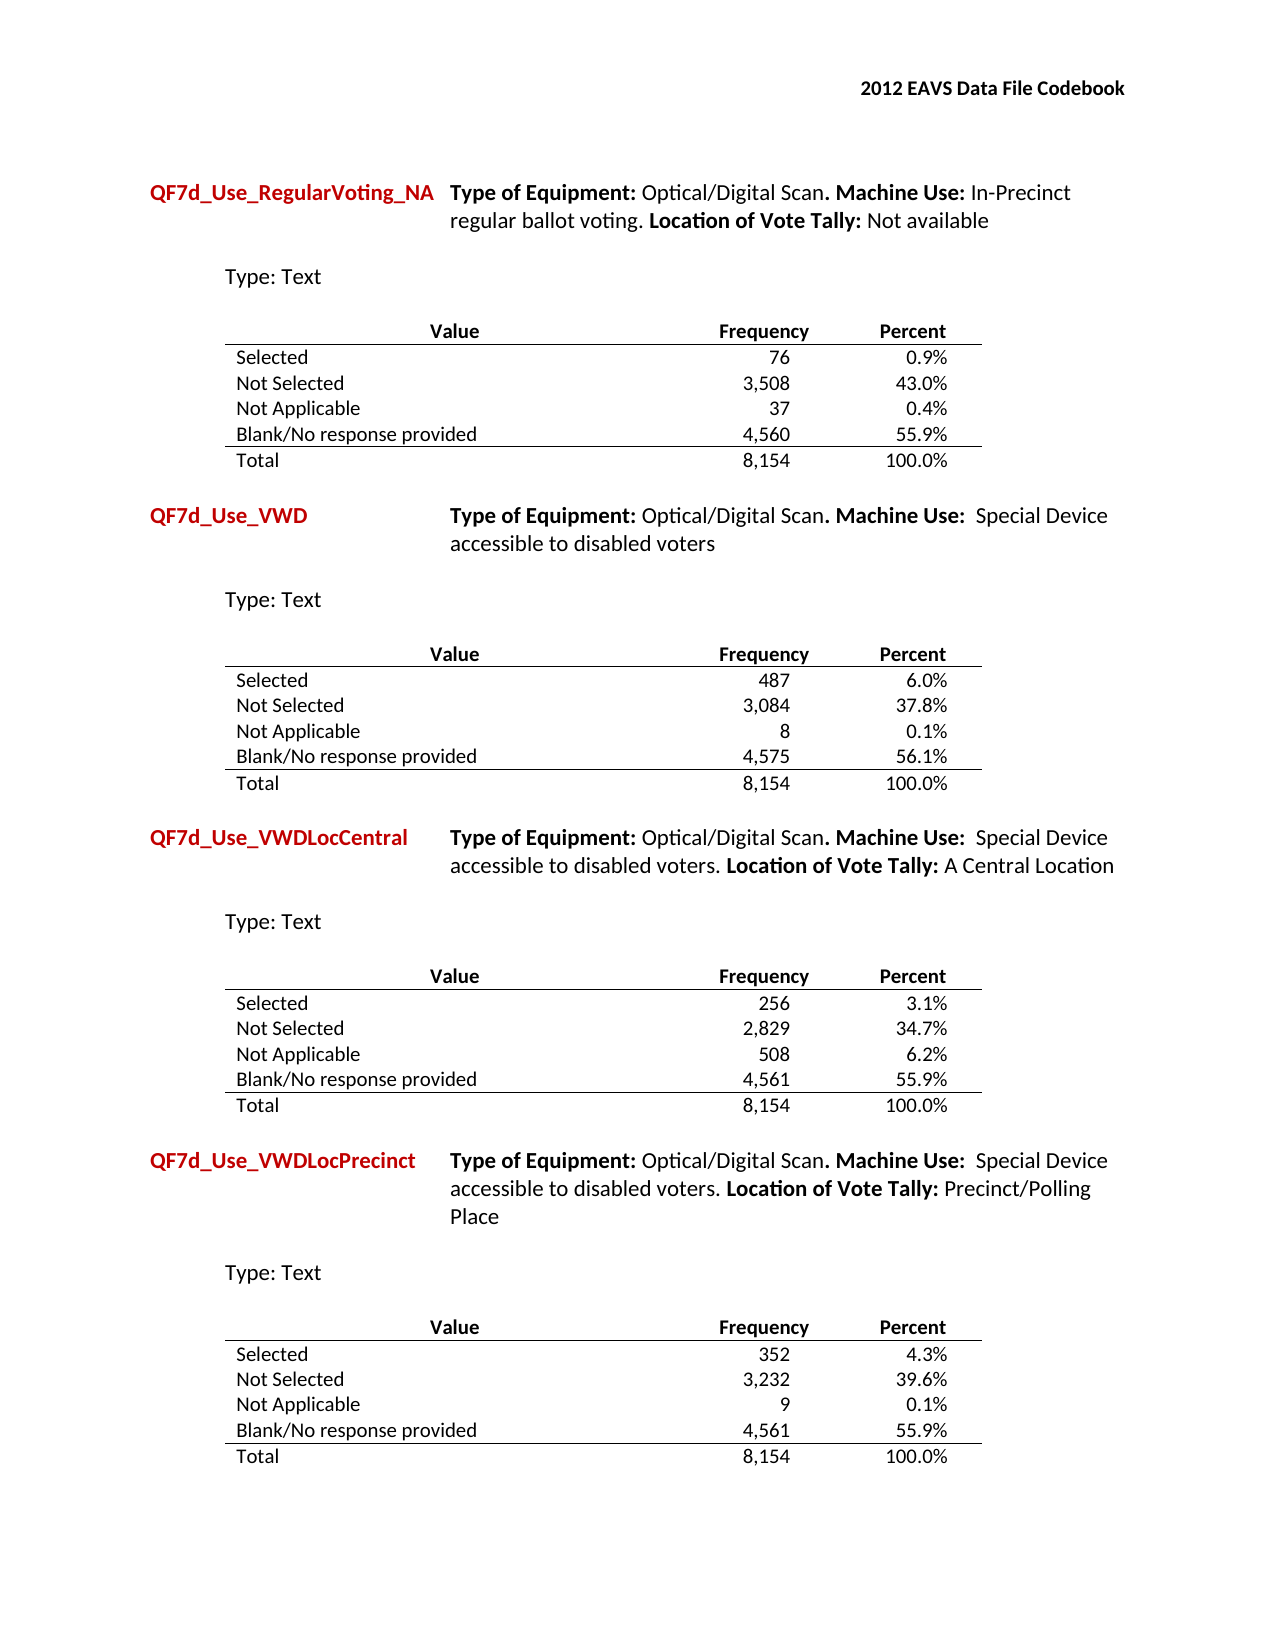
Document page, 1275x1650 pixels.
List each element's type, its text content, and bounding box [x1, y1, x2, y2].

text Type: Text [225, 907, 1125, 936]
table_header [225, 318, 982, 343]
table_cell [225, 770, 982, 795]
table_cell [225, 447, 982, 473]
text QF7d_Use_RegularVoting_NA Type of Equipment: Optical/Digital Scan. Machine Use: In-Precinct regular ballot voting. Location of Vote Tally: Not available [150, 178, 1125, 234]
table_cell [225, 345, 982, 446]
text Type: Text [225, 585, 1125, 613]
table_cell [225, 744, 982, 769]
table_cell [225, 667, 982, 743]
text QF7d_Use_VWD Type of Equipment: Optical/Digital Scan. Machine Use: Special Device accessible to disabled voters [150, 501, 1125, 557]
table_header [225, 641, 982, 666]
text QF7d_Use_VWDLocCentral Type of Equipment: Optical/Digital Scan. Machine Use: Special Device accessible to disabled voters. Location of Vote Tally: A Central Location [150, 823, 1125, 879]
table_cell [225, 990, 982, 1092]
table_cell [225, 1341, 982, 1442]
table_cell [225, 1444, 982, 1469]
text QF7d_Use_VWDLocPrecinct Type of Equipment: Optical/Digital Scan. Machine Use: Special Device accessible to disabled voters. Location of Vote Tally: Precinct/Polling Place [150, 1146, 1125, 1230]
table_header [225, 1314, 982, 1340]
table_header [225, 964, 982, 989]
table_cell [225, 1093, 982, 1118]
text Type: Text [225, 262, 1125, 290]
text Type: Text [225, 1258, 1125, 1286]
